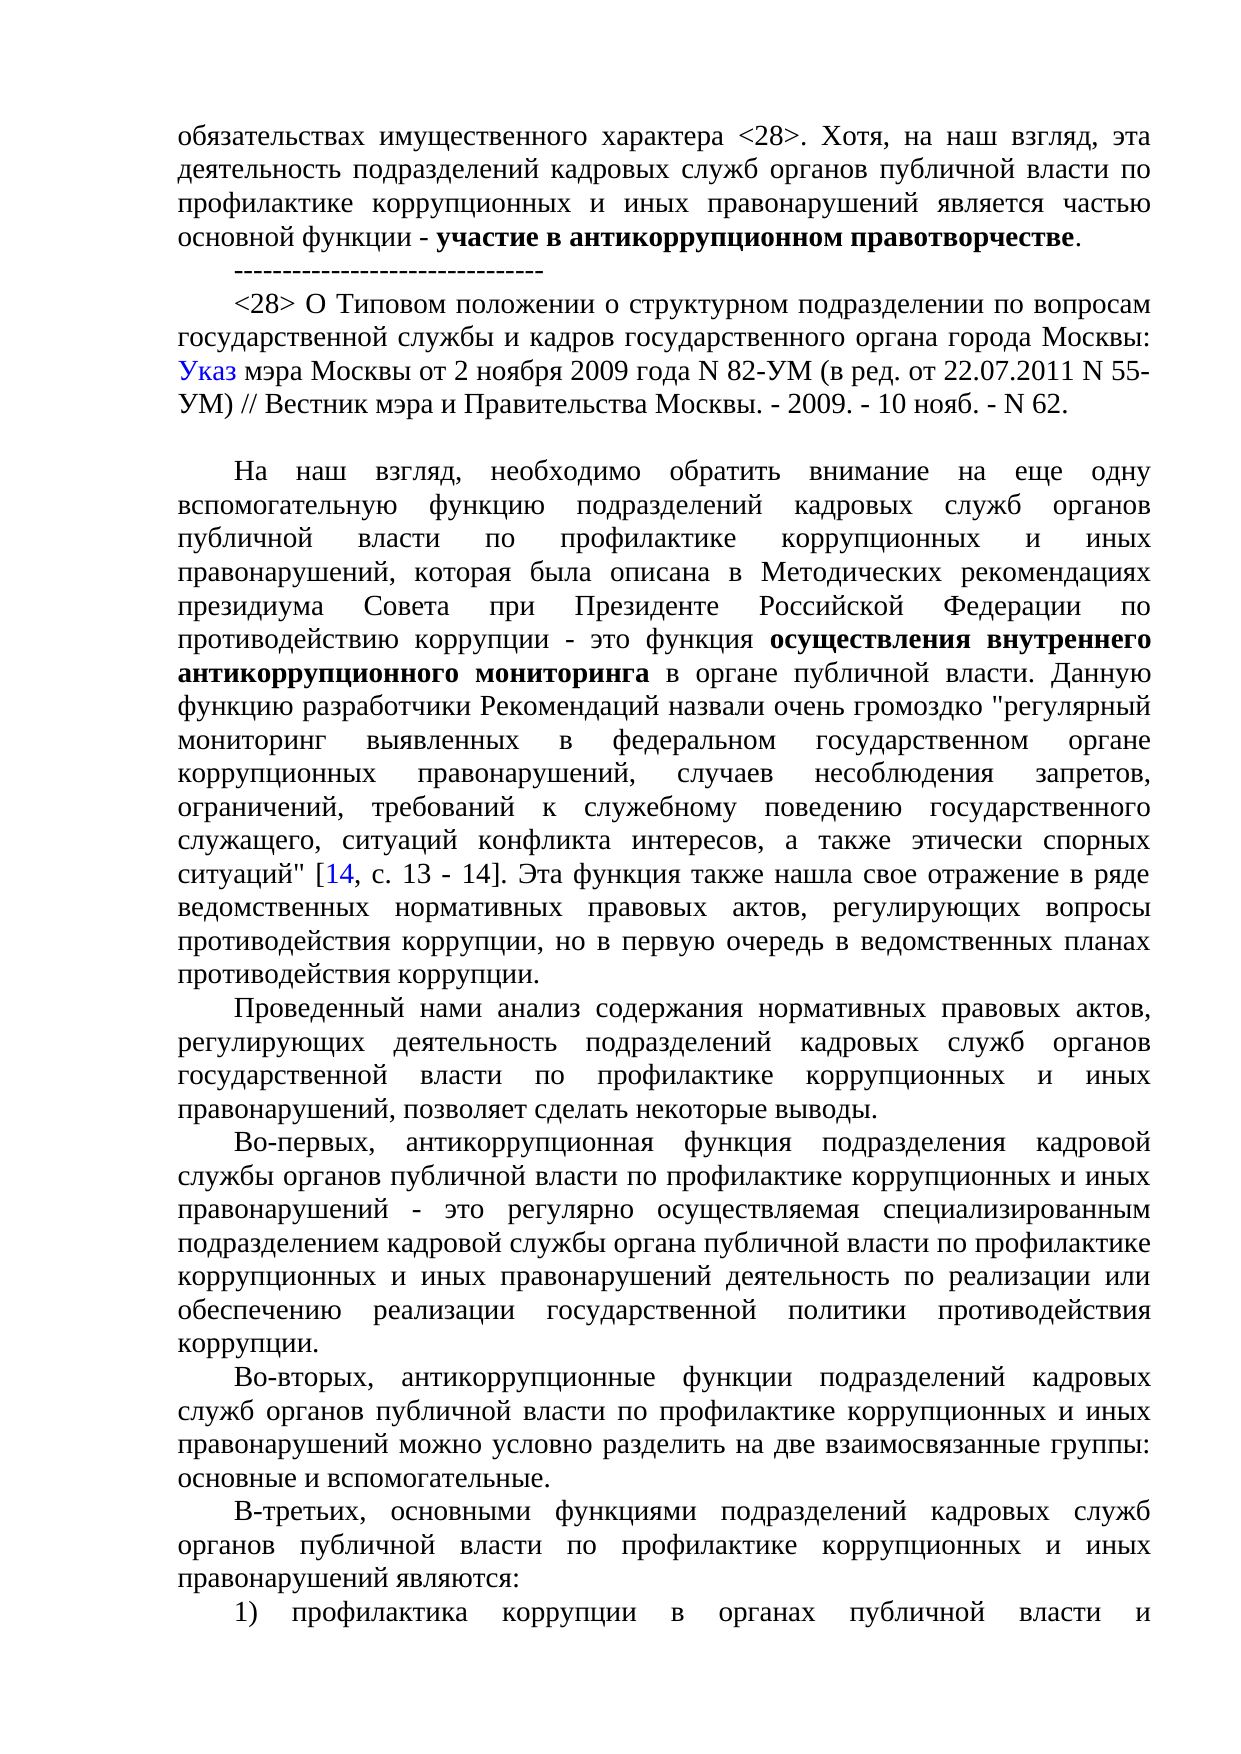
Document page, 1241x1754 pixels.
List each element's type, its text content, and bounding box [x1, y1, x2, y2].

text На наш взгляд, необходимо обратить внимание на еще одну вспомогательную функцию подразделений кадровых служб органов публичной власти по профилактике коррупционных и иных правонарушений, которая была описана в Методических рекомендациях президиума Совета при Президенте Российской Федерации по противодействию коррупции - это функция осуществления внутреннего антикоррупционного мониторинга в органе публичной власти. Данную функцию разработчики Рекомендаций назвали очень громоздко "регулярный мониторинг выявленных в федеральном государственном органе коррупционных правонарушений, случаев несоблюдения запретов, ограничений, требований к служебному поведению государственного служащего, ситуаций конфликта интересов, а также этически спорных ситуаций" [14, с. 13 - 14]. Эта функция также нашла свое отражение в ряде ведомственных нормативных правовых актов, регулирующих вопросы противодействия коррупции, но в первую очередь в ведомственных планах противодействия коррупции. [177, 453, 1152, 990]
text Во-вторых, антикоррупционные функции подразделений кадровых служб органов публичной власти по профилактике коррупционных и иных правонарушений можно условно разделить на две взаимосвязанные группы: основные и вспомогательные. [177, 1359, 1152, 1493]
text -------------------------------- [177, 252, 1152, 286]
text <28> О Типовом положении о структурном подразделении по вопросам государственной службы и кадров государственного органа города Москвы: Указ мэра Москвы от 2 ноября 2009 года N 82-УМ (в ред. от 22.07.2011 N 55-УМ) // Вестник мэра и Правительства Москвы. - 2009. - 10 нояб. - N 62. [177, 286, 1152, 420]
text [177, 118, 1152, 252]
text Проведенный нами анализ содержания нормативных правовых актов, регулирующих деятельность подразделений кадровых служб органов государственной власти по профилактике коррупционных и иных правонарушений, позволяет сделать некоторые выводы. [177, 990, 1152, 1124]
text Во-первых, антикоррупционная функция подразделения кадровой службы органов публичной власти по профилактике коррупционных и иных правонарушений - это регулярно осуществляемая специализированным подразделением кадровой службы органа публичной власти по профилактике коррупционных и иных правонарушений деятельность по реализации или обеспечению реализации государственной политики противодействия коррупции. [177, 1124, 1152, 1359]
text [177, 1594, 1152, 1627]
text В-третьих, основными функциями подразделений кадровых служб органов публичной власти по профилактике коррупционных и иных правонарушений являются: [177, 1493, 1152, 1594]
